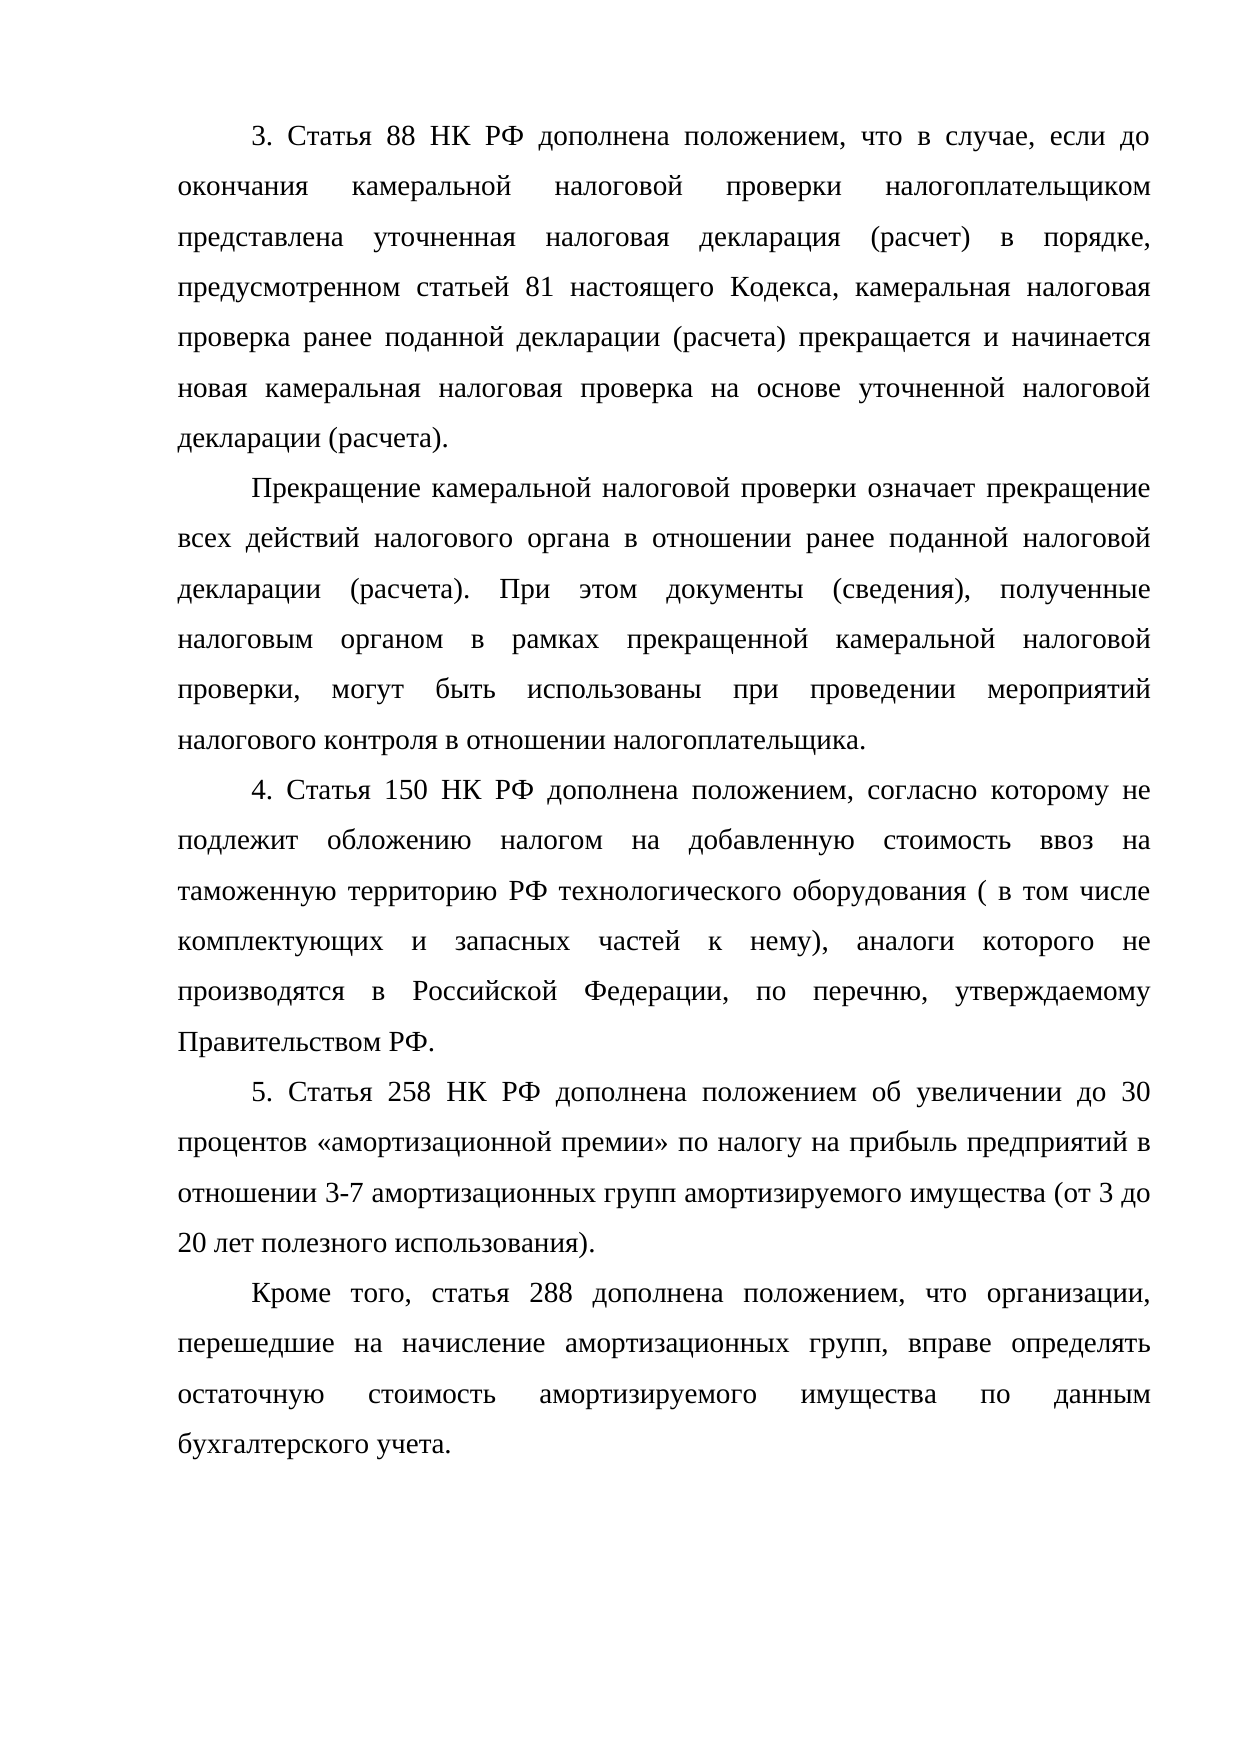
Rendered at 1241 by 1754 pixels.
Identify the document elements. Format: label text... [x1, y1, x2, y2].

text 5. Статья 258 НК РФ дополнена положением об увеличении до 30 процентов «амортизационной премии» по налогу на прибыль предприятий в отношении 3-7 амортизационных групп амортизируемого имущества (от 3 до 20 лет полезного использования). [177, 1074, 1152, 1258]
text 3. Статья 88 НК РФ дополнена положением, что в случае, если до окончания камеральной налоговой проверки налогоплательщиком представлена уточненная налоговая декларация (расчет) в порядке, предусмотренном статьей 81 настоящего Кодекса, камеральная налоговая проверка ранее поданной декларации (расчета) прекращается и начинается новая камеральная налоговая проверка на основе уточненной налоговой декларации (расчета). [177, 118, 1152, 453]
text Кроме того, статья 288 дополнена положением, что организации, перешедшие на начисление амортизационных групп, вправе определять остаточную стоимость амортизируемого имущества по данным бухгалтерского учета. [177, 1275, 1152, 1460]
text 4. Статья 150 НК РФ дополнена положением, согласно которому не подлежит обложению налогом на добавленную стоимость ввоз на таможенную территорию РФ технологического оборудования ( в том числе комплектующих и запасных частей к нему), аналоги которого не производятся в Российской Федерации, по перечню, утверждаемому Правительством РФ. [177, 772, 1152, 1057]
text Прекращение камеральной налоговой проверки означает прекращение всех действий налогового органа в отношении ранее поданной налоговой декларации (расчета). При этом документы (сведения), полученные налоговым органом в рамках прекращенной камеральной налоговой проверки, могут быть использованы при проведении мероприятий налогового контроля в отношении налогоплательщика. [177, 470, 1152, 755]
